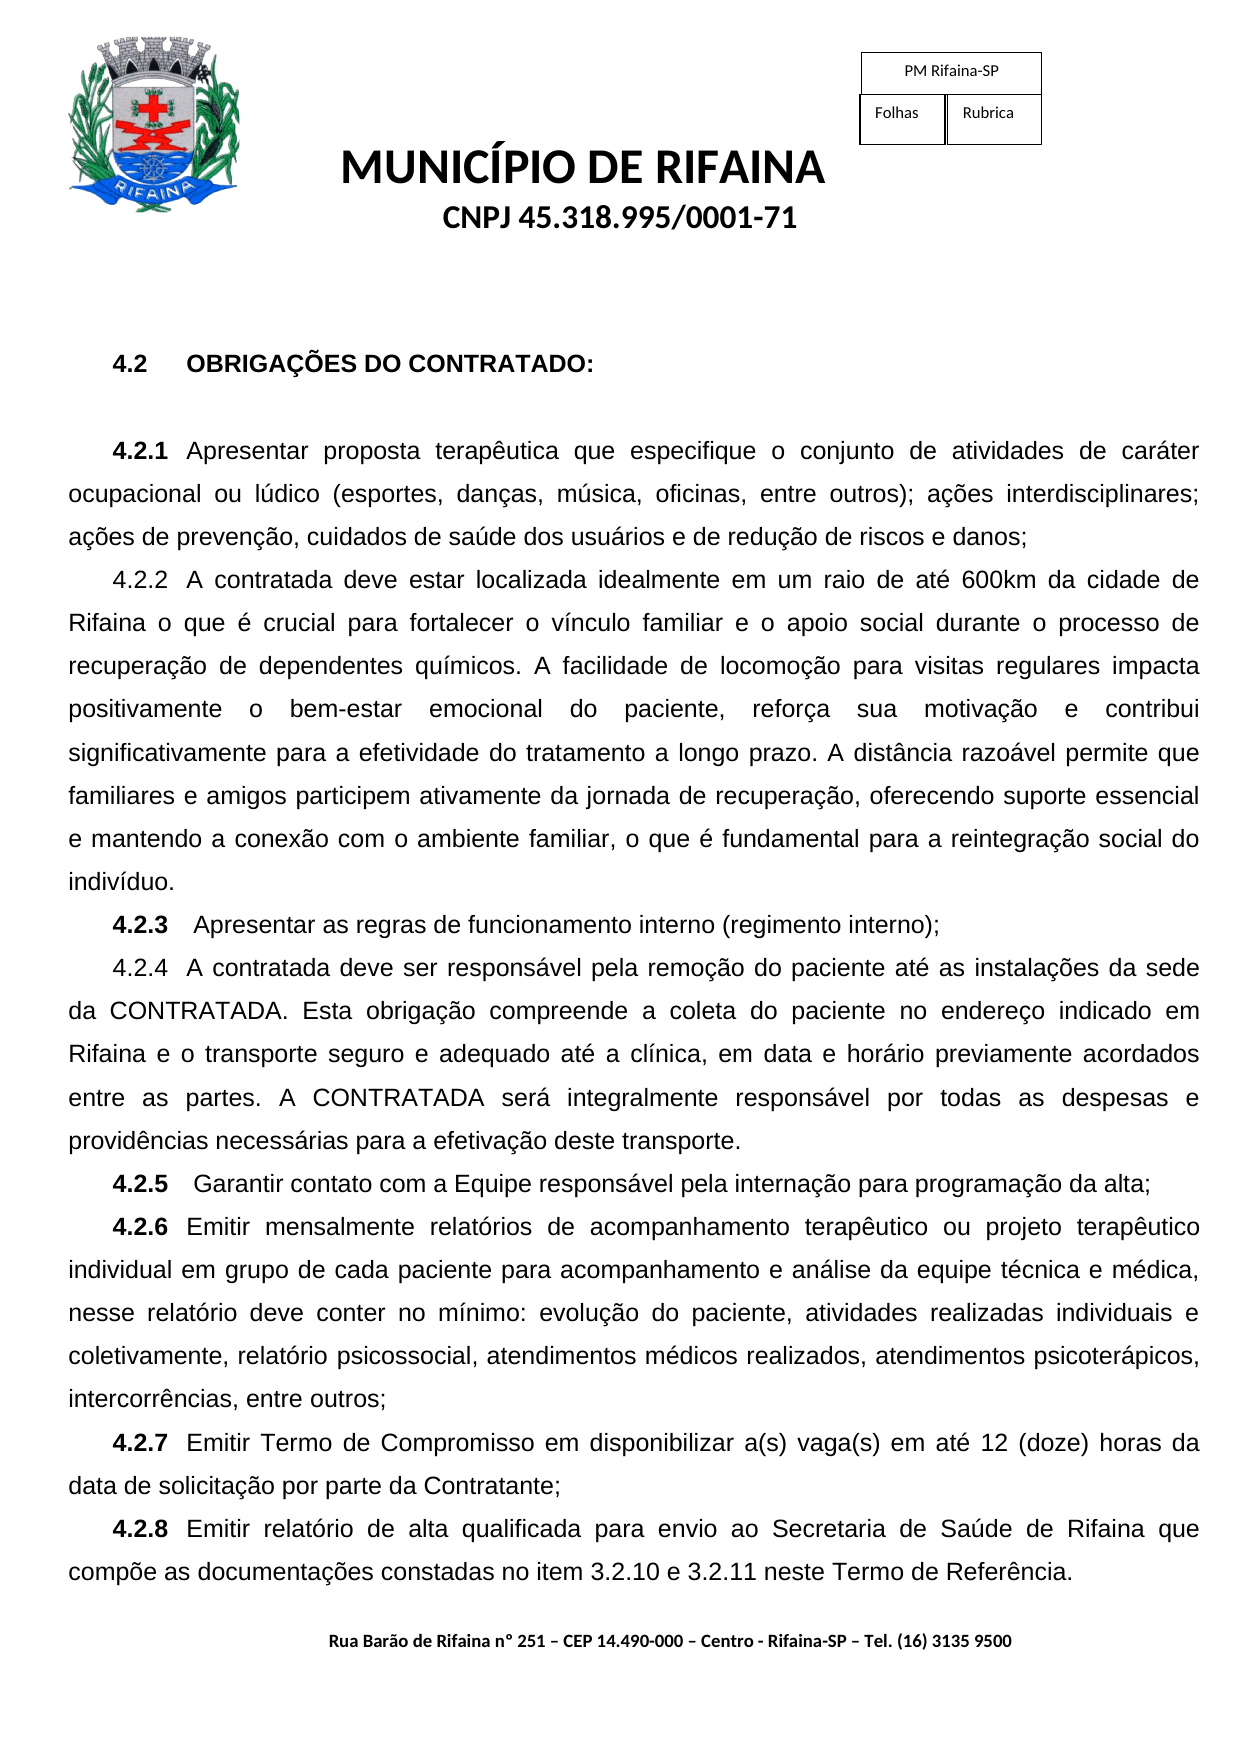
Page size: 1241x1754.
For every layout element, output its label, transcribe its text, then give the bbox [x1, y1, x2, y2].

list Emitir Termo de Compromisso em disponibilizar a(s) vaga(s) em até 12 (doze) horas da data de solicitação por parte da Contratante; [68, 1428, 1202, 1499]
list Apresentar as regras de funcionamento interno (regimento interno); [68, 910, 1202, 939]
picture [67, 34, 240, 213]
list A contratada deve estar localizada idealmente em um raio de até 600km da cidade de Rifaina o que é crucial para fortalecer o vínculo familiar e o apoio social durante o processo de recuperação de dependentes químicos. A facilidade de locomoção para visitas regulares impacta positivamente o bem-estar emocional do paciente, reforça sua motivação e contribui significativamente para a efetividade do tratamento a longo prazo. A distância razoável permite que familiares e amigos participem ativamente da jornada de recuperação, oferecendo suporte essencial e mantendo a conexão com o ambiente familiar, o que é fundamental para a reintegração social do indivíduo. [68, 565, 1202, 896]
list Garantir contato com a Equipe responsável pela internação para programação da alta; [68, 1169, 1202, 1198]
list Apresentar proposta terapêutica que especifique o conjunto de atividades de caráter ocupacional ou lúdico (esportes, danças, música, oficinas, entre outros); ações interdisciplinares; ações de prevenção, cuidados de saúde dos usuários e de redução de riscos e danos; [68, 436, 1202, 551]
list Emitir relatório de alta qualificada para envio ao Secretaria de Saúde de Rifaina que compõe as documentações constadas no item 3.2.10 e 3.2.11 neste Termo de Referência. [68, 1514, 1202, 1586]
list Emitir mensalmente relatórios de acompanhamento terapêutico ou projeto terapêutico individual em grupo de cada paciente para acompanhamento e análise da equipe técnica e médica, nesse relatório deve conter no mínimo: evolução do paciente, atividades realizadas individuais e coletivamente, relatório psicossocial, atendimentos médicos realizados, atendimentos psicoterápicos, intercorrências, entre outros; [68, 1212, 1202, 1413]
list A contratada deve ser responsável pela remoção do paciente até as instalações da sede da CONTRATADA. Esta obrigação compreende a coleta do paciente no endereço indicado em Rifaina e o transporte seguro e adequado até a clínica, em data e horário previamente acordados entre as partes. A CONTRATADA será integralmente responsável por todas as despesas e providências necessárias para a efetivação deste transporte. [68, 953, 1202, 1154]
list OBRIGAÇÕES DO CONTRATADO: [68, 349, 1202, 378]
